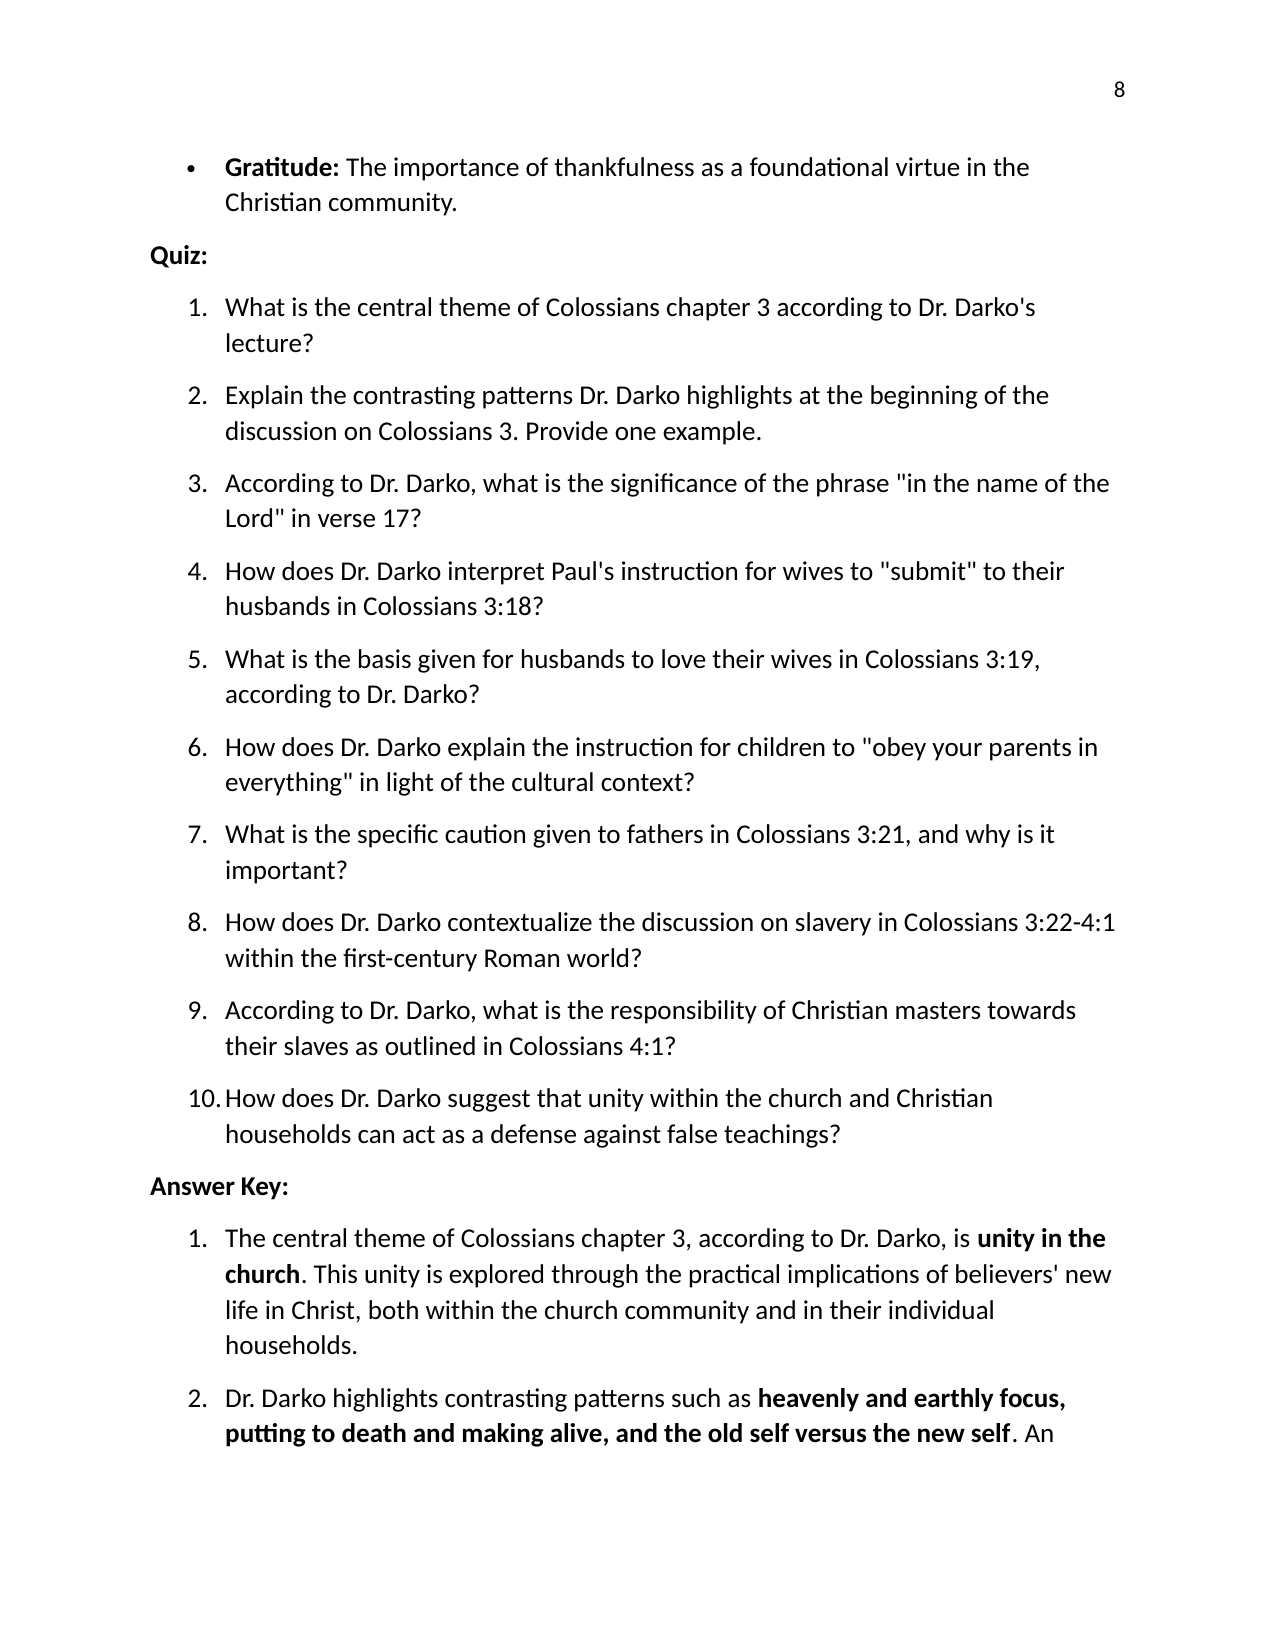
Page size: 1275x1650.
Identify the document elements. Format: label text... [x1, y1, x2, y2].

list What is the basis given for husbands to love their wives in Colossians 3:19, according to Dr. Darko? [187, 642, 1125, 711]
list What is the central theme of Colossians chapter 3 according to Dr. Darko's lecture? [187, 290, 1125, 359]
list The central theme of Colossians chapter 3, according to Dr. Darko, is unity in the church. This unity is explored through the practical implications of believers' new life in Christ, both within the church community and in their individual households. [187, 1222, 1125, 1362]
list How does Dr. Darko suggest that unity within the church and Christian households can act as a defense against false teachings? [187, 1081, 1125, 1150]
text Quiz: [150, 238, 1125, 271]
list Gratitude: The importance of thankfulness as a foundational virtue in the Christian community. [187, 150, 1125, 219]
list How does Dr. Darko explain the instruction for children to "obey your parents in everything" in light of the cultural context? [187, 730, 1125, 798]
list How does Dr. Darko contextualize the discussion on slavery in Colossians 3:22-4:1 within the first-century Roman world? [187, 906, 1125, 974]
list Explain the contrasting patterns Dr. Darko highlights at the beginning of the discussion on Colossians 3. Provide one example. [187, 378, 1125, 447]
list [187, 1381, 1125, 1449]
list What is the specific caution given to fathers in Colossians 3:21, and why is it important? [187, 818, 1125, 886]
text Answer Key: [150, 1169, 1125, 1202]
list How does Dr. Darko interpret Paul's instruction for wives to "submit" to their husbands in Colossians 3:18? [187, 554, 1125, 623]
list According to Dr. Darko, what is the responsibility of Christian masters towards their slaves as outlined in Colossians 4:1? [187, 993, 1125, 1062]
list According to Dr. Darko, what is the significance of the phrase "in the name of the Lord" in verse 17? [187, 466, 1125, 535]
